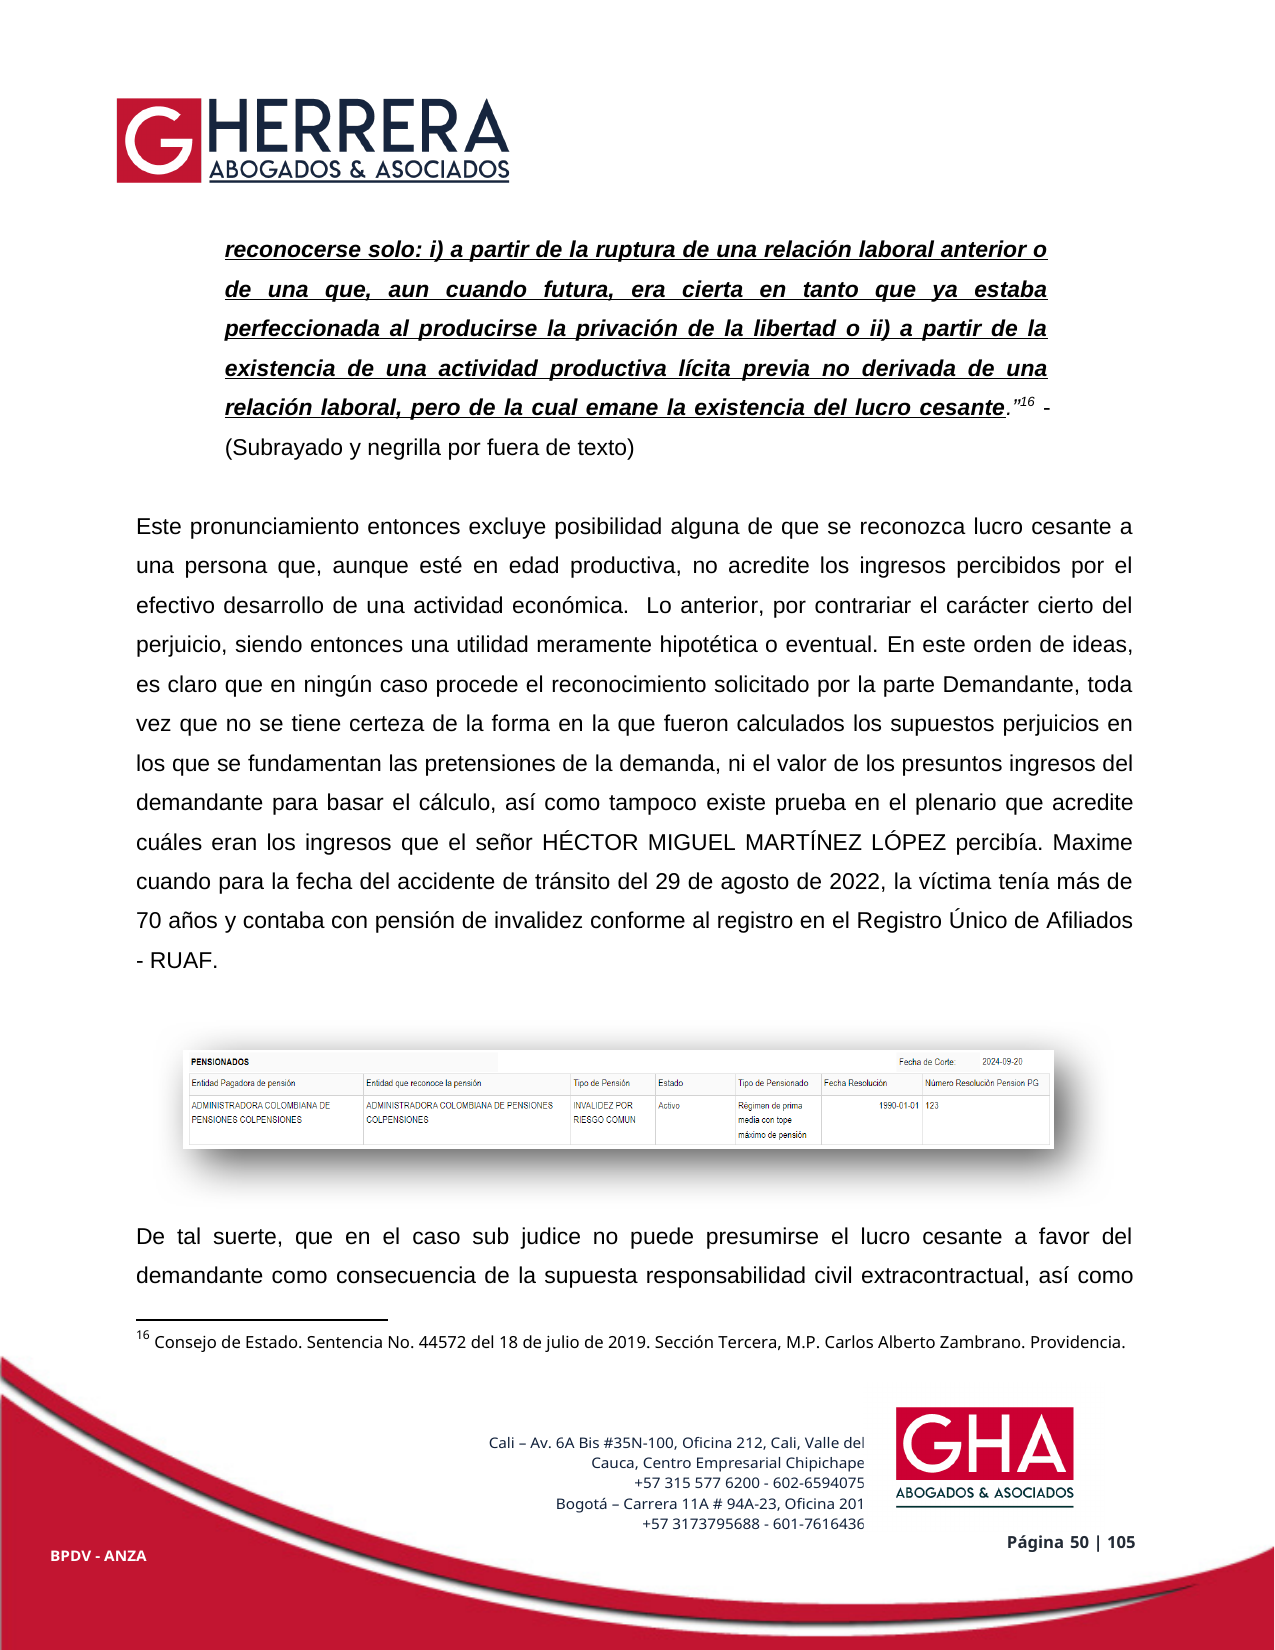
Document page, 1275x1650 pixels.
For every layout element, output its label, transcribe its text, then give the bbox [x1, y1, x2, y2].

picture [183, 1050, 1054, 1149]
picture [0, 1343, 1275, 1650]
text Este pronunciamiento entonces excluye posibilidad alguna de que se reconozca lucro cesante a una persona que, aunque esté en edad productiva, no acredite los ingresos percibidos por el efectivo desarrollo de una actividad económica. Lo anterior, por contrariar el carácter cierto del perjuicio, siendo entonces una utilidad meramente hipotética o eventual. En este orden de ideas, es claro que en ningún caso procede el reconocimiento solicitado por la parte Demandante, toda vez que no se tiene certeza de la forma en la que fueron calculados los supuestos perjuicios en los que se fundamentan las pretensiones de la demanda, ni el valor de los presuntos ingresos del demandante para basar el cálculo, así como tampoco existe prueba en el plenario que acredite cuáles eran los ingresos que el señor HÉCTOR MIGUEL MARTÍNEZ LÓPEZ percibía. Maxime cuando para la fecha del accidente de tránsito del 29 de agosto de 2022, la víctima tenía más de 70 años y contaba con pensión de invalidez conforme al registro en el Registro Único de Afiliados - RUAF. [136, 513, 1134, 973]
picture [96, 75, 529, 206]
